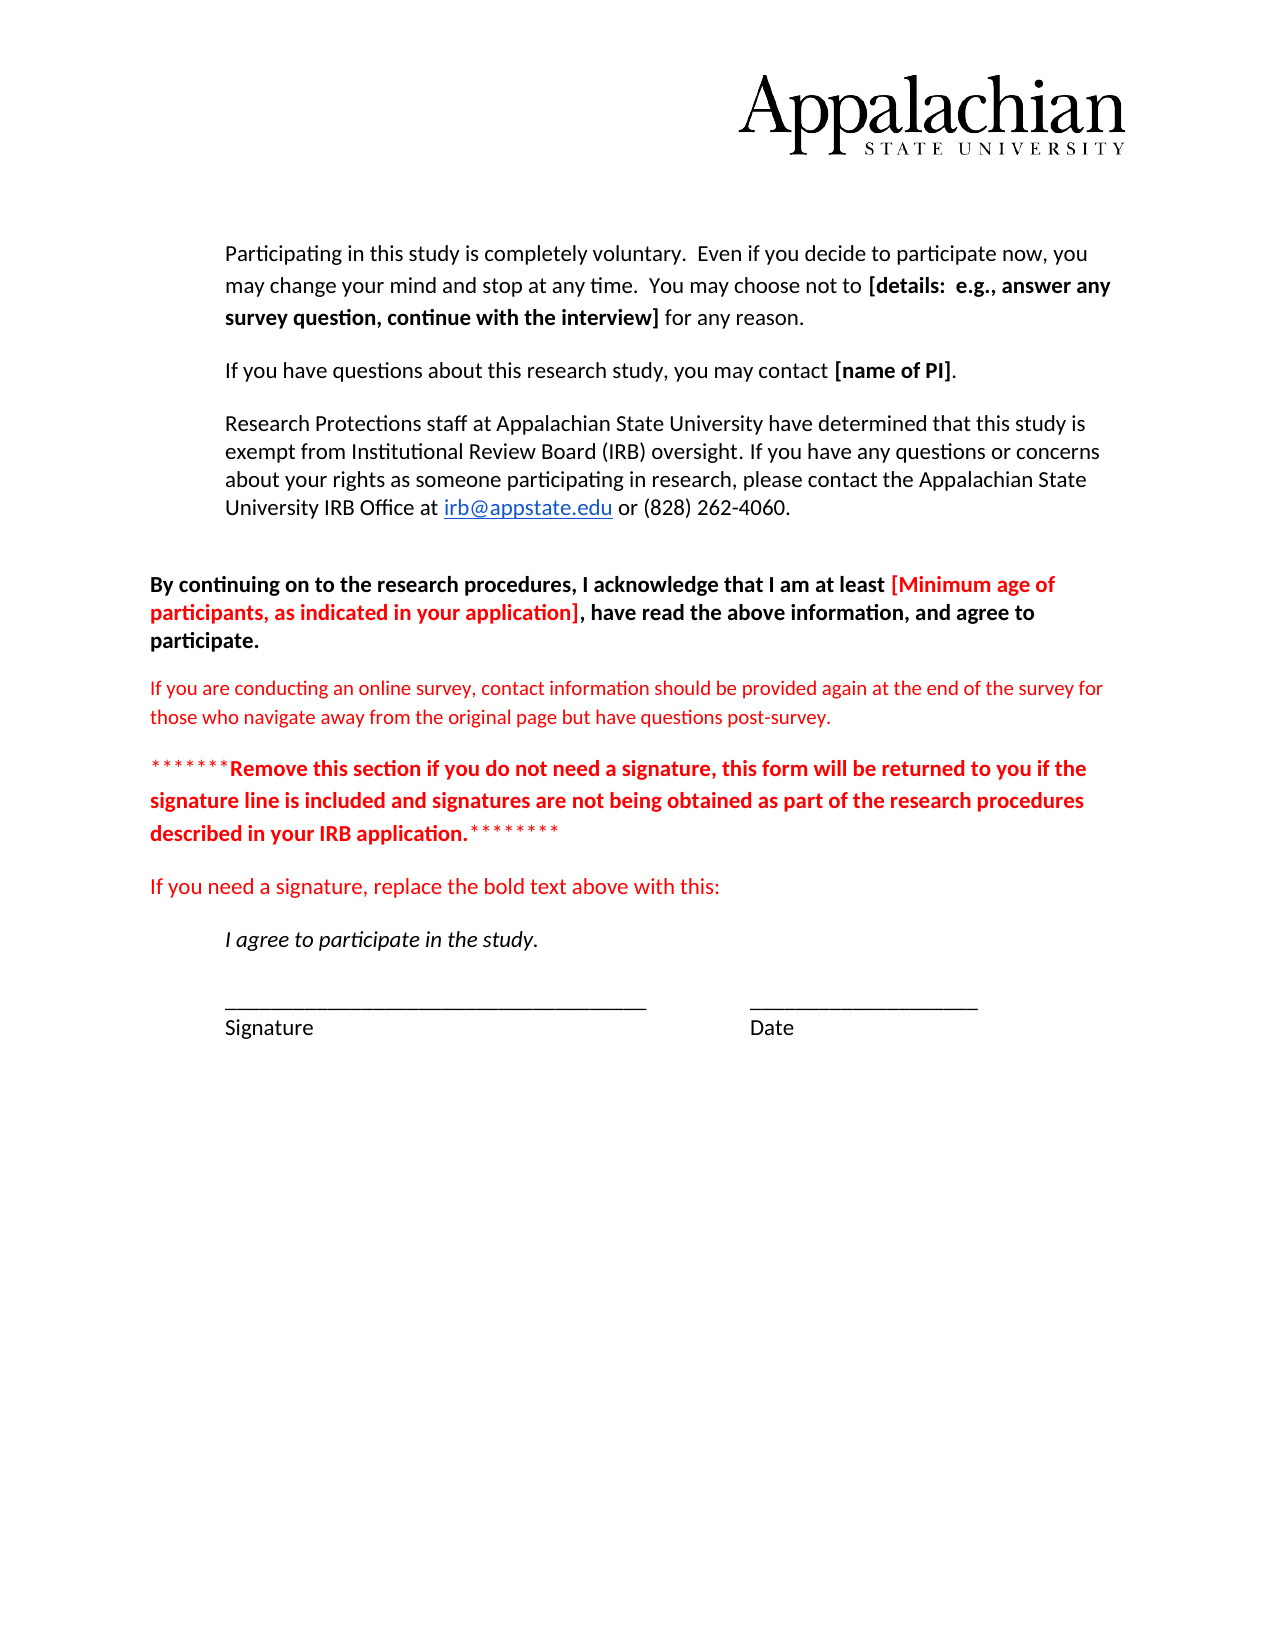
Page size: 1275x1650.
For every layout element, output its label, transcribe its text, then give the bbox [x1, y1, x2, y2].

text Research Protections staff at Appalachian State University have determined that this study is exempt from Institutional Review Board (IRB) oversight. If you have any questions or concerns about your rights as someone participating in research, please contact the Appalachian State University IRB Office at irb@appstate.edu or (828) 262-4060. [225, 409, 1125, 522]
text By continuing on to the research procedures, I acknowledge that I am at least [Minimum age of participants, as indicated in your application], have read the above information, and agree to participate. [150, 570, 1125, 654]
text Signature Date [225, 1013, 1125, 1041]
text If you need a signature, replace the bold text above with this: [150, 872, 1125, 900]
text If you have questions about this research study, you may contact [name of PI]. [225, 356, 1125, 384]
text *******Remove this section if you do not need a signature, this form will be returned to you if the signature line is included and signatures are not being obtained as part of the research procedures described in your IRB application.******** [150, 754, 1125, 847]
picture [738, 75, 1125, 155]
text _____________________________________ ____________________ [225, 985, 1125, 1013]
text I agree to participate in the study. [225, 925, 1125, 953]
text Participating in this study is completely voluntary. Even if you decide to participate now, you may change your mind and stop at any time. You may choose not to [details: e.g., answer any survey question, continue with the interview] for any reason. [225, 239, 1125, 331]
text If you are conducting an online survey, contact information should be provided again at the end of the survey for those who navigate away from the original page but have questions post-survey. [150, 675, 1125, 730]
